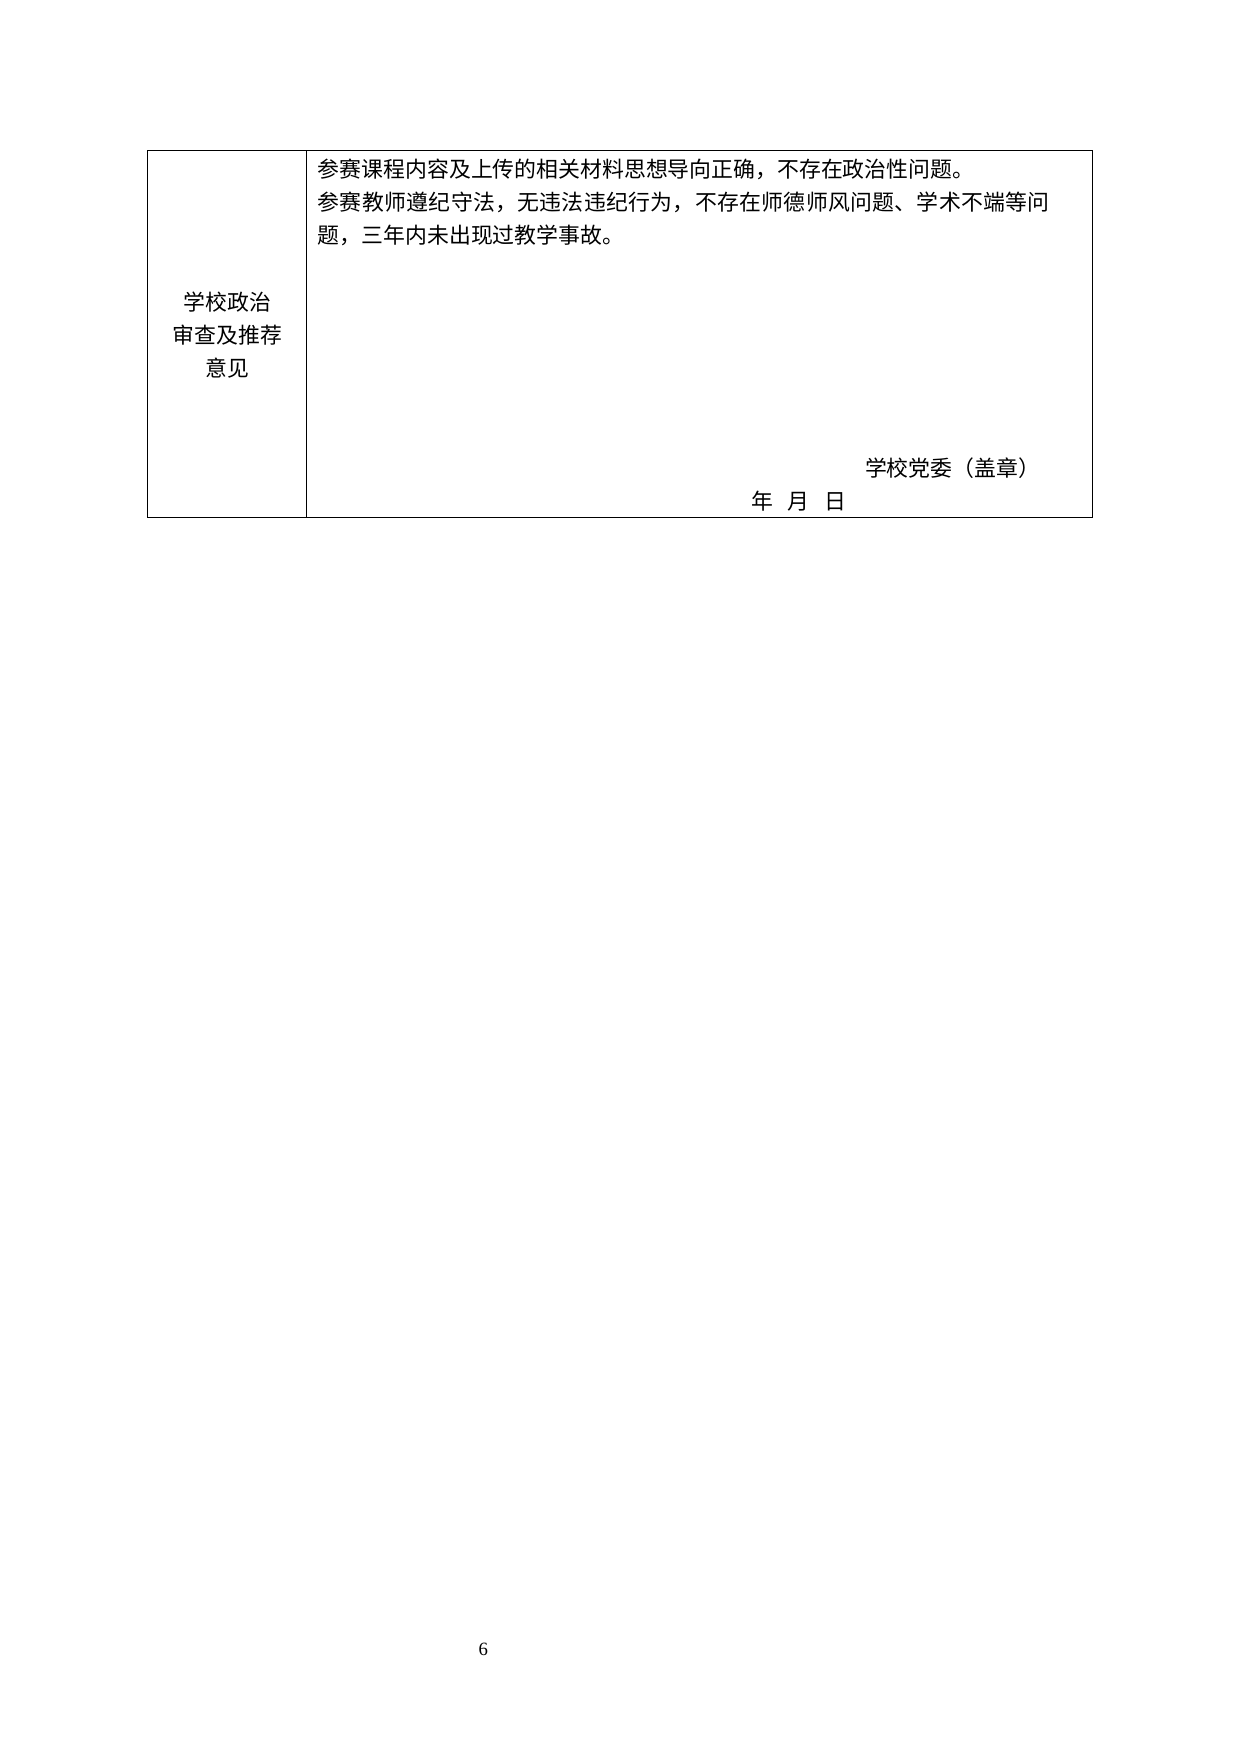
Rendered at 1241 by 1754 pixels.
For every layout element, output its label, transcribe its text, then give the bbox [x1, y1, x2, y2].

table_cell 参赛课程内容及上传的相关材料思想导向正确，不存在政治性问题。 参赛教师遵纪守法，无违法违纪行为，不存在师德师风问题、学术不端等问题，三年内未出现过教学事故。 学校党委（盖章） 年 月 日 [307, 151, 1092, 517]
table_cell 学校政治 审查及推荐 意见 [148, 151, 306, 517]
